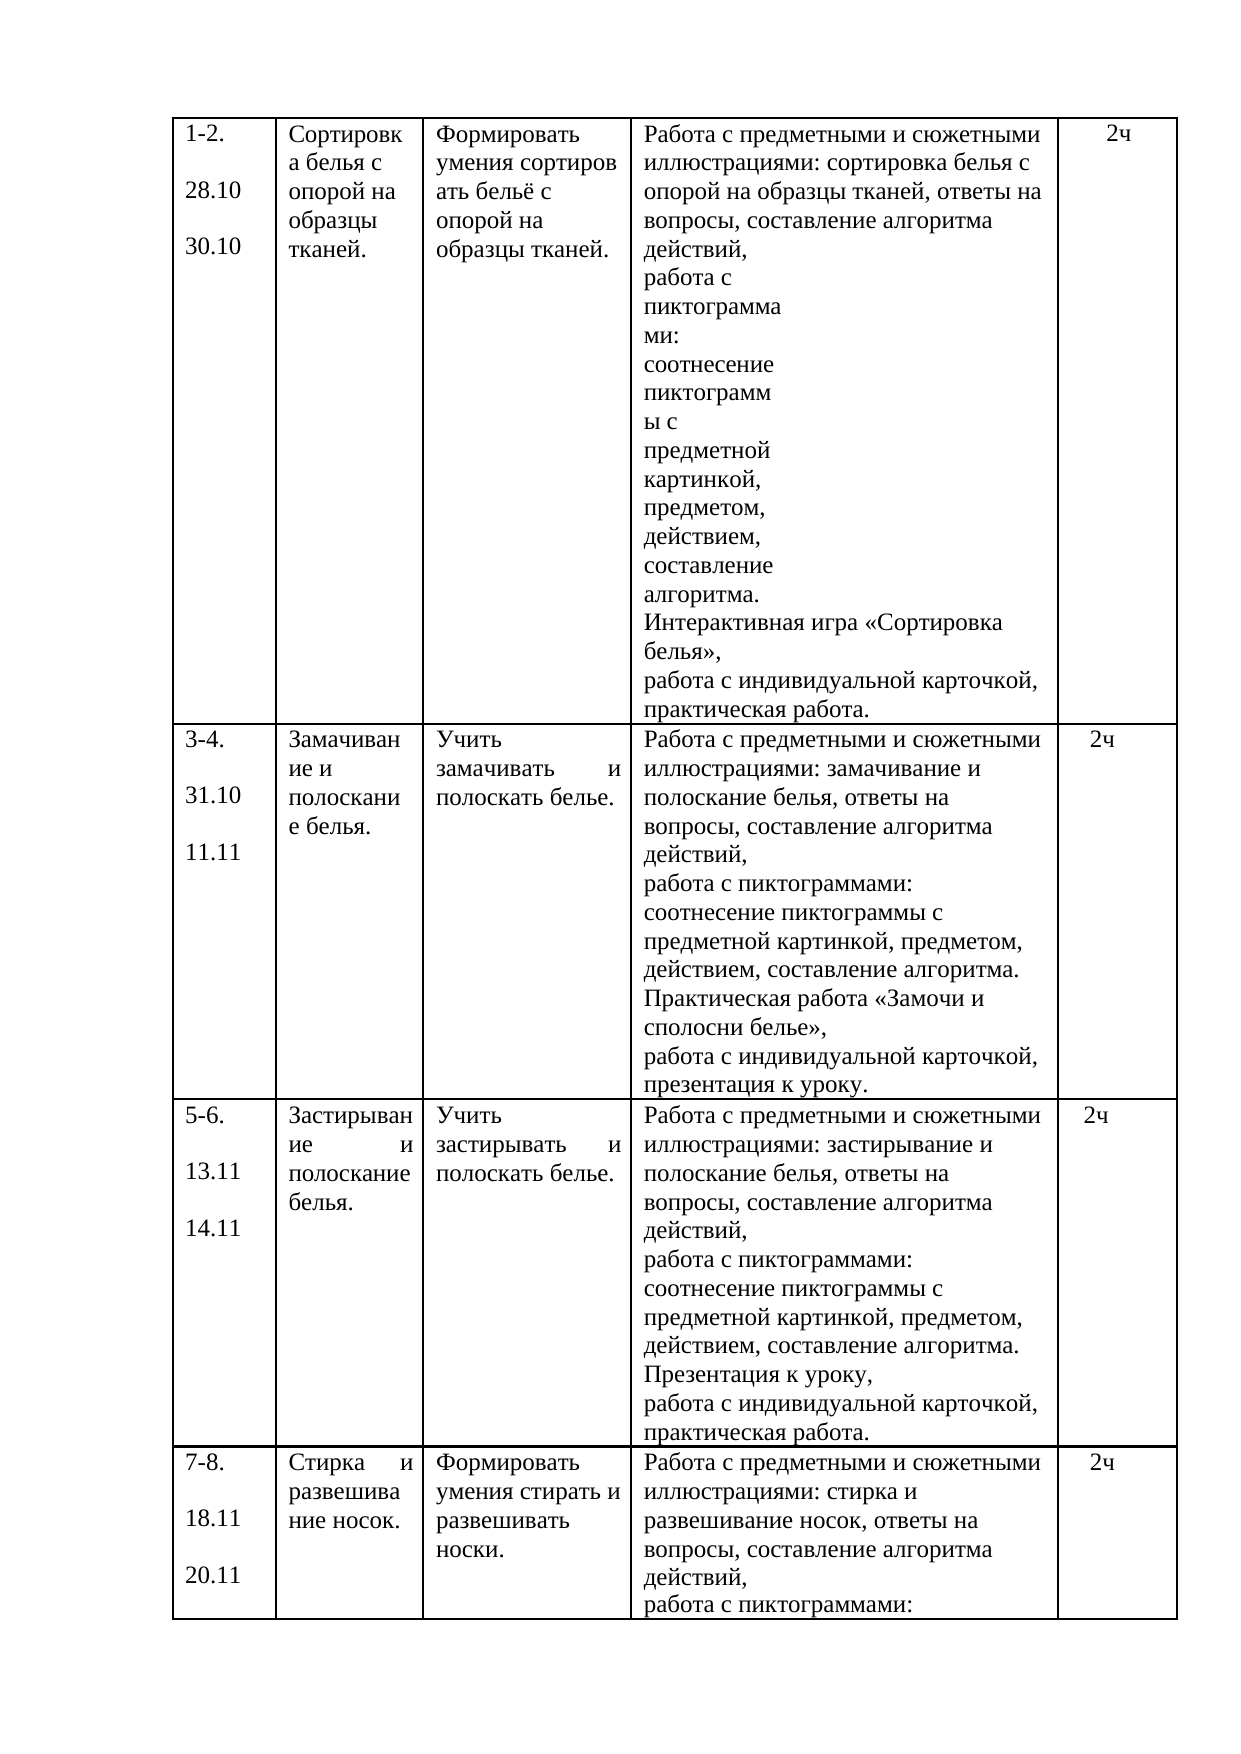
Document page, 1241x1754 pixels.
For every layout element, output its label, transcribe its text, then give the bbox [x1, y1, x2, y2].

table_cell 2ч [1059, 1448, 1176, 1618]
table_cell Стирка и развешива ние носок. [277, 1448, 422, 1618]
table_header Сортировк а белья с опорой на образцы тканей. [277, 119, 422, 722]
table_cell 3-4. 31.10 11.11 [174, 725, 275, 1098]
table_cell Учить застирывать и полоскать белье. [424, 1100, 630, 1445]
table_cell 5-6. 13.11 14.11 [174, 1100, 275, 1445]
table_cell Работа с предметными и сюжетными иллюстрациями: замачивание и полоскание белья, ответы на вопросы, составление алгоритма действий, работа с пиктограммами: соотнесение пиктограммы с предметной картинкой, предметом, действием, составление алгоритма. Практическая работа «Замочи и сполосни белье», работа с индивидуальной карточкой, презентация к уроку. [632, 725, 1057, 1098]
table_cell 7-8. 18.11 20.11 [174, 1448, 275, 1618]
table_cell Формировать умения стирать и развешивать носки. [424, 1448, 630, 1618]
table_cell Учить замачивать и полоскать белье. [424, 725, 630, 1098]
table_header Работа с предметными и сюжетными иллюстрациями: сортировка белья с опорой на образцы тканей, ответы на вопросы, составление алгоритма действий, работа с пиктограмма ми: соотнесение пиктограмм ы с предметной картинкой, предметом, действием, составление алгоритма. Интерактивная игра «Сортировка белья», работа с индивидуальной карточкой, практическая работа. [632, 119, 1057, 722]
table_header Формировать умения сортиров ать бельё с опорой на образцы тканей. [424, 119, 630, 722]
table_header 1-2. 28.10 30.10 [174, 119, 275, 722]
table_cell Работа с предметными и сюжетными иллюстрациями: застирывание и полоскание белья, ответы на вопросы, составление алгоритма действий, работа с пиктограммами: соотнесение пиктограммы с предметной картинкой, предметом, действием, составление алгоритма. Презентация к уроку, работа с индивидуальной карточкой, практическая работа. [632, 1100, 1057, 1445]
table_cell Замачиван ие и полоскани е белья. [277, 725, 422, 1098]
table_cell Работа с предметными и сюжетными иллюстрациями: стирка и развешивание носок, ответы на вопросы, составление алгоритма действий, работа с пиктограммами: [632, 1448, 1057, 1618]
table_cell 2ч [1059, 725, 1176, 1098]
table_header 2ч [1059, 119, 1176, 722]
table_cell Застирыван ие и полоскание белья. [277, 1100, 422, 1445]
table_cell 2ч [1059, 1100, 1176, 1445]
